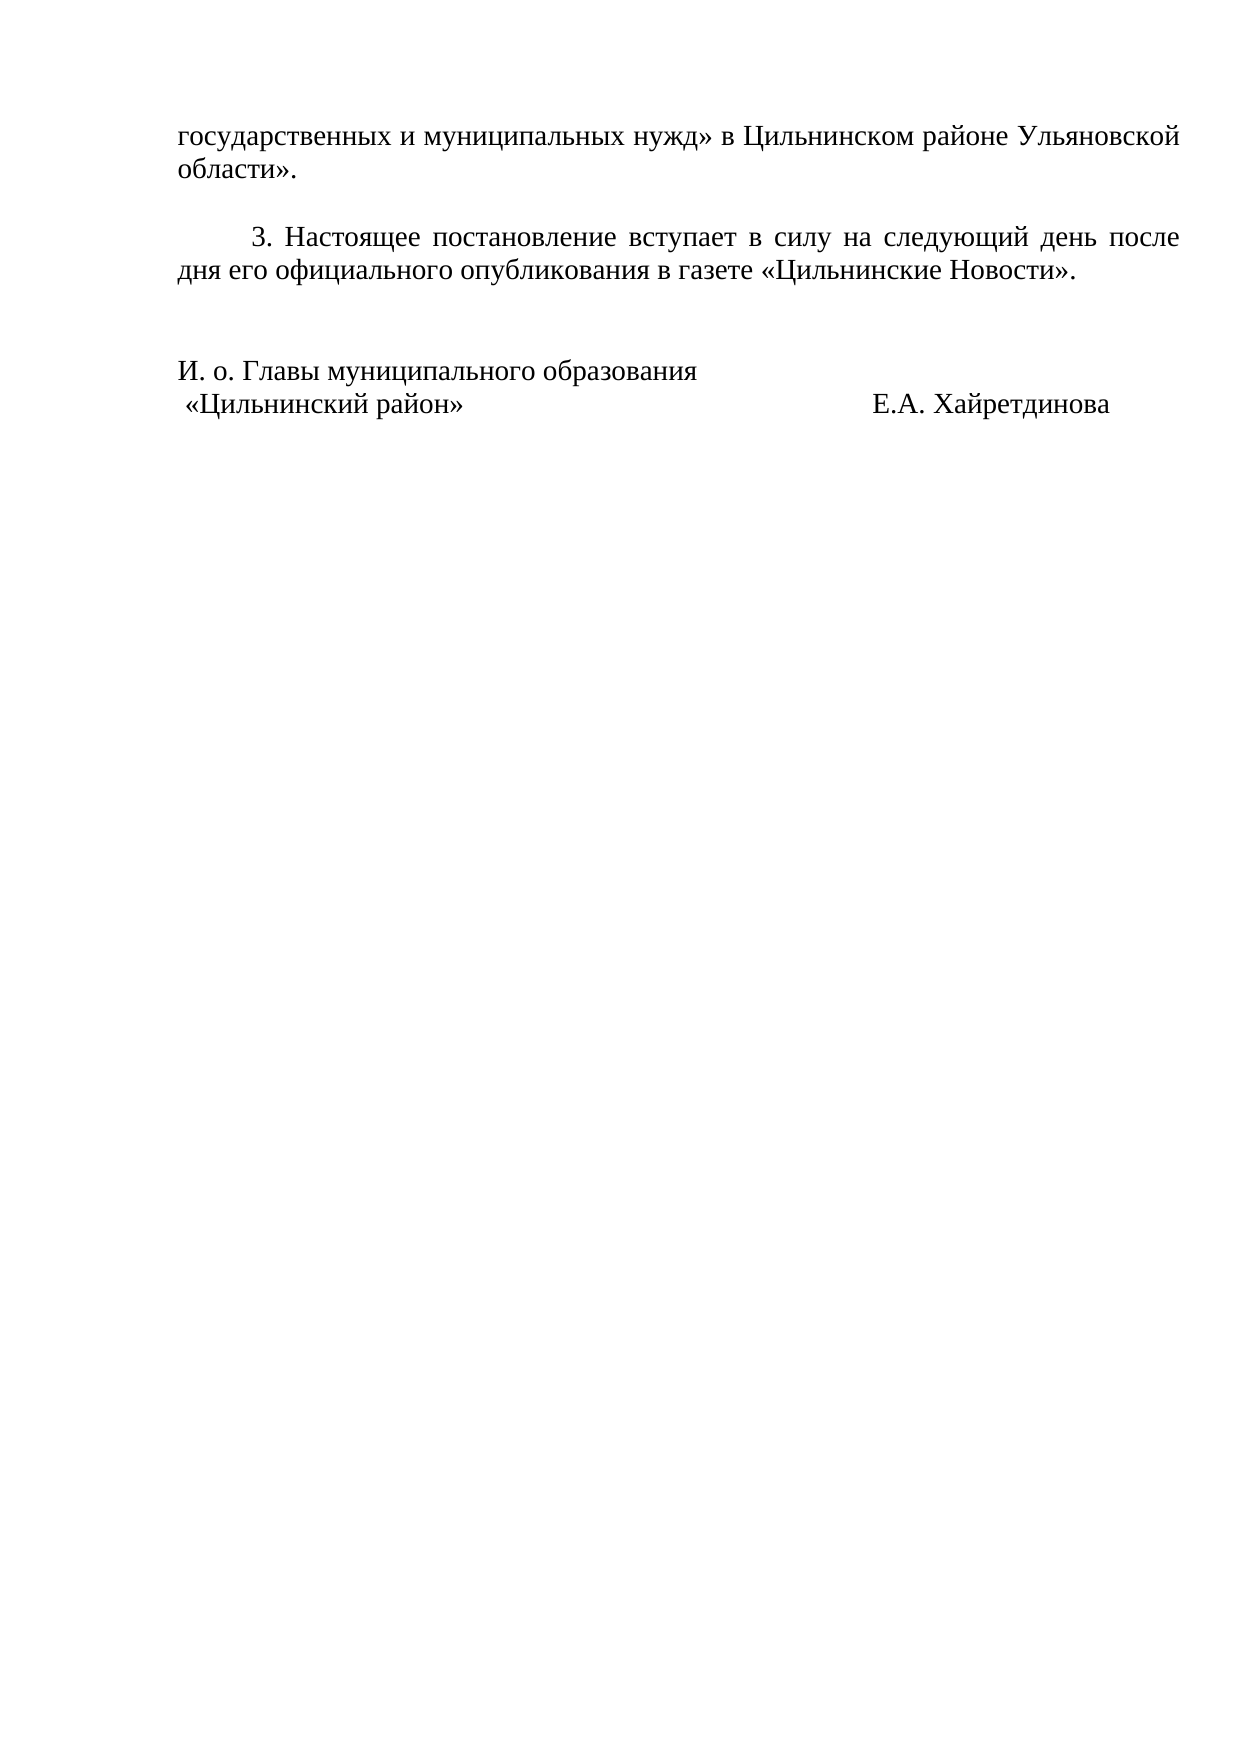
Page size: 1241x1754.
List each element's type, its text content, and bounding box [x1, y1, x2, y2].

text И. о. Главы муниципального образования [177, 353, 1181, 386]
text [177, 118, 1181, 185]
text 3. Настоящее постановление вступает в силу на следующий день после дня его официального опубликования в газете «Цильнинские Новости». [177, 219, 1181, 286]
text «Цильнинский район» Е.А. Хайретдинова [177, 386, 1181, 420]
